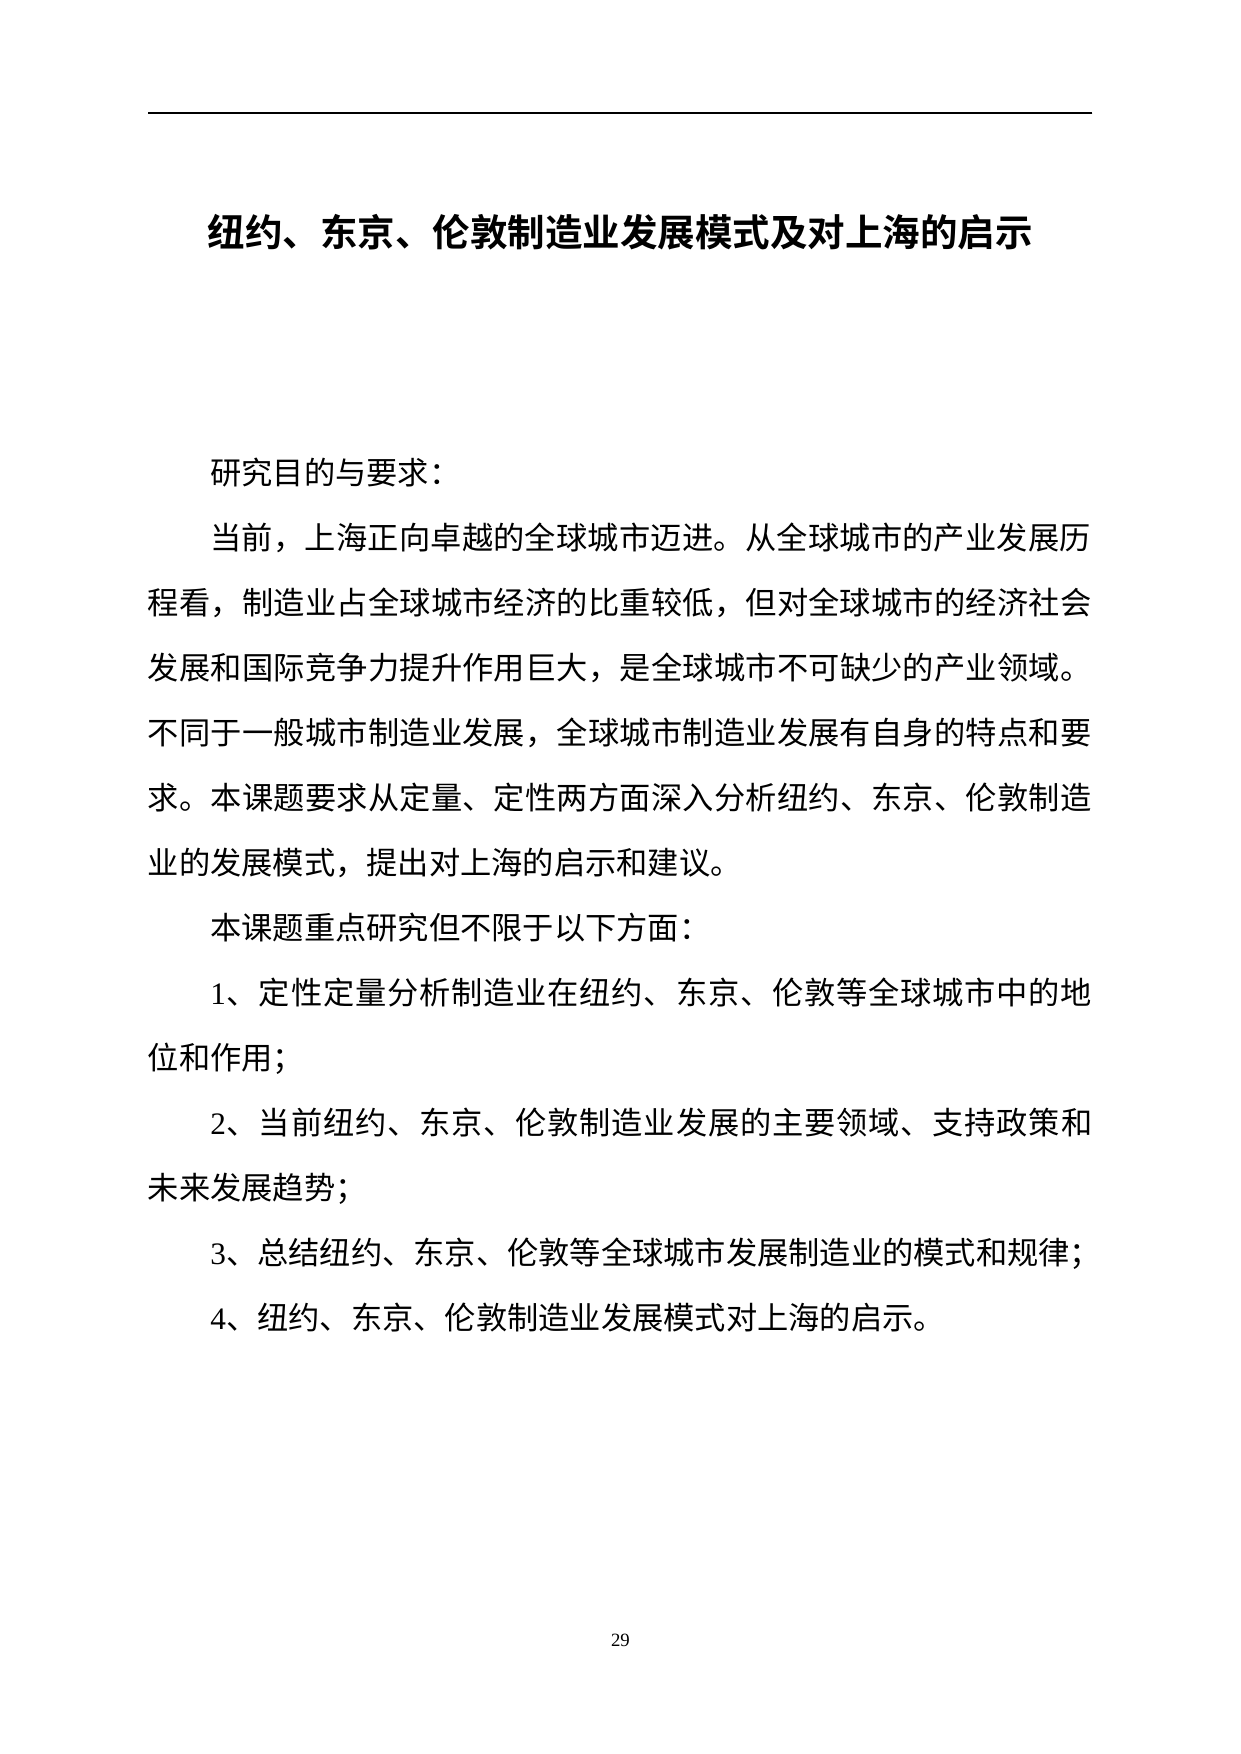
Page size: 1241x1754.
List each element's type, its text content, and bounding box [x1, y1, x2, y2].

text 4、纽约、东京、伦敦制造业发展模式对上海的启示。 [148, 1283, 1092, 1348]
text 当前，上海正向卓越的全球城市迈进。从全球城市的产业发展历程看，制造业占全球城市经济的比重较低，但对全球城市的经济社会发展和国际竞争力提升作用巨大，是全球城市不可缺少的产业领域。不同于一般城市制造业发展，全球城市制造业发展有自身的特点和要求。本课题要求从定量、定性两方面深入分析纽约、东京、伦敦制造业的发展模式，提出对上海的启示和建议。 [148, 503, 1092, 893]
text 研究目的与要求： [148, 438, 1092, 503]
subtitle 纽约、东京、伦敦制造业发展模式及对上海的启示 [148, 197, 1092, 262]
text 1、定性定量分析制造业在纽约、东京、伦敦等全球城市中的地位和作用； [148, 958, 1092, 1088]
text 3、总结纽约、东京、伦敦等全球城市发展制造业的模式和规律； [148, 1218, 1092, 1283]
text 2、当前纽约、东京、伦敦制造业发展的主要领域、支持政策和未来发展趋势； [148, 1088, 1092, 1218]
text 本课题重点研究但不限于以下方面： [148, 893, 1092, 958]
